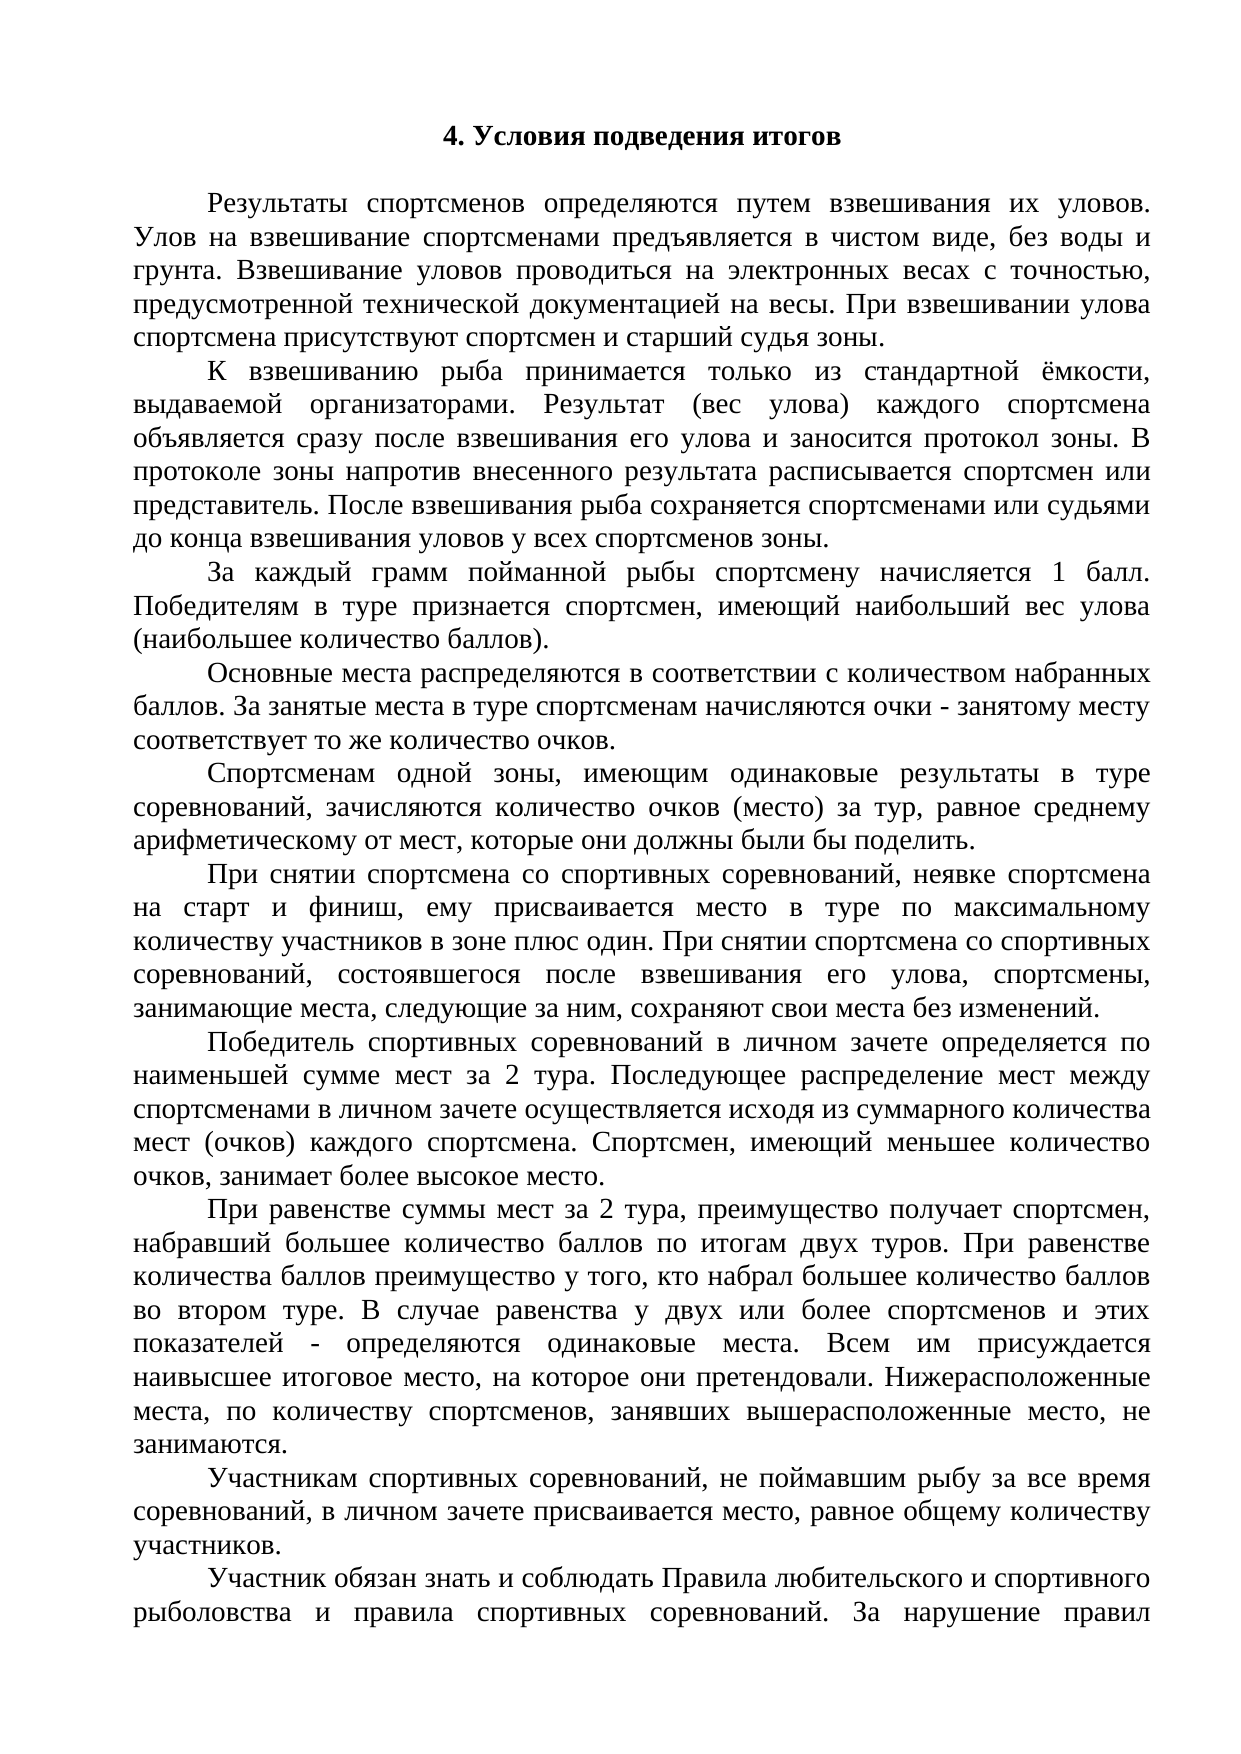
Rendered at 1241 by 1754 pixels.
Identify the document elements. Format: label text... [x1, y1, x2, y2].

text 4. Условия подведения итогов [133, 118, 1152, 152]
text Спортсменам одной зоны, имеющим одинаковые результаты в туре соревнований, зачисляются количество очков (место) за тур, равное среднему арифметическому от мест, которые они должны были бы поделить. [133, 755, 1152, 856]
text При равенстве суммы мест за 2 тура, преимущество получает спортсмен, набравший большее количество баллов по итогам двух туров. При равенстве количества баллов преимущество у того, кто набрал большее количество баллов во втором туре. В случае равенства у двух или более спортсменов и этих показателей - определяются одинаковые места. Всем им присуждается наивысшее итоговое место, на которое они претендовали. Нижерасположенные места, по количеству спортсменов, занявших вышерасположенные место, не занимаются. [133, 1191, 1152, 1460]
text За каждый грамм пойманной рыбы спортсмену начисляется 1 балл. Победителям в туре признается спортсмен, имеющий наибольший вес улова (наибольшее количество баллов). [133, 554, 1152, 655]
text Победитель спортивных соревнований в личном зачете определяется по наименьшей сумме мест за 2 тура. Последующее распределение мест между спортсменами в личном зачете осуществляется исходя из суммарного количества мест (очков) каждого спортсмена. Спортсмен, имеющий меньшее количество очков, занимает более высокое место. [133, 1024, 1152, 1191]
text К взвешиванию рыба принимается только из стандартной ёмкости, выдаваемой организаторами. Результат (вес улова) каждого спортсмена объявляется сразу после взвешивания его улова и заносится протокол зоны. В протоколе зоны напротив внесенного результата расписывается спортсмен или представитель. После взвешивания рыба сохраняется спортсменами или судьями до конца взвешивания уловов у всех спортсменов зоны. [133, 353, 1152, 554]
text Основные места распределяются в соответствии с количеством набранных баллов. За занятые места в туре спортсменам начисляются очки - занятому месту соответствует то же количество очков. [133, 655, 1152, 755]
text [133, 1560, 1152, 1627]
text Участникам спортивных соревнований, не поймавшим рыбу за все время соревнований, в личном зачете присваивается место, равное общему количеству участников. [133, 1460, 1152, 1560]
text При снятии спортсмена со спортивных соревнований, неявке спортсмена на старт и финиш, ему присваивается место в туре по максимальному количеству участников в зоне плюс один. При снятии спортсмена со спортивных соревнований, состоявшегося после взвешивания его улова, спортсмены, занимающие места, следующие за ним, сохраняют свои места без изменений. [133, 856, 1152, 1024]
text Результаты спортсменов определяются путем взвешивания их уловов. Улов на взвешивание спортсменами предъявляется в чистом виде, без воды и грунта. Взвешивание уловов проводиться на электронных весах с точностью, предусмотренной технической документацией на весы. При взвешивании улова спортсмена присутствуют спортсмен и старший судья зоны. [133, 185, 1152, 353]
